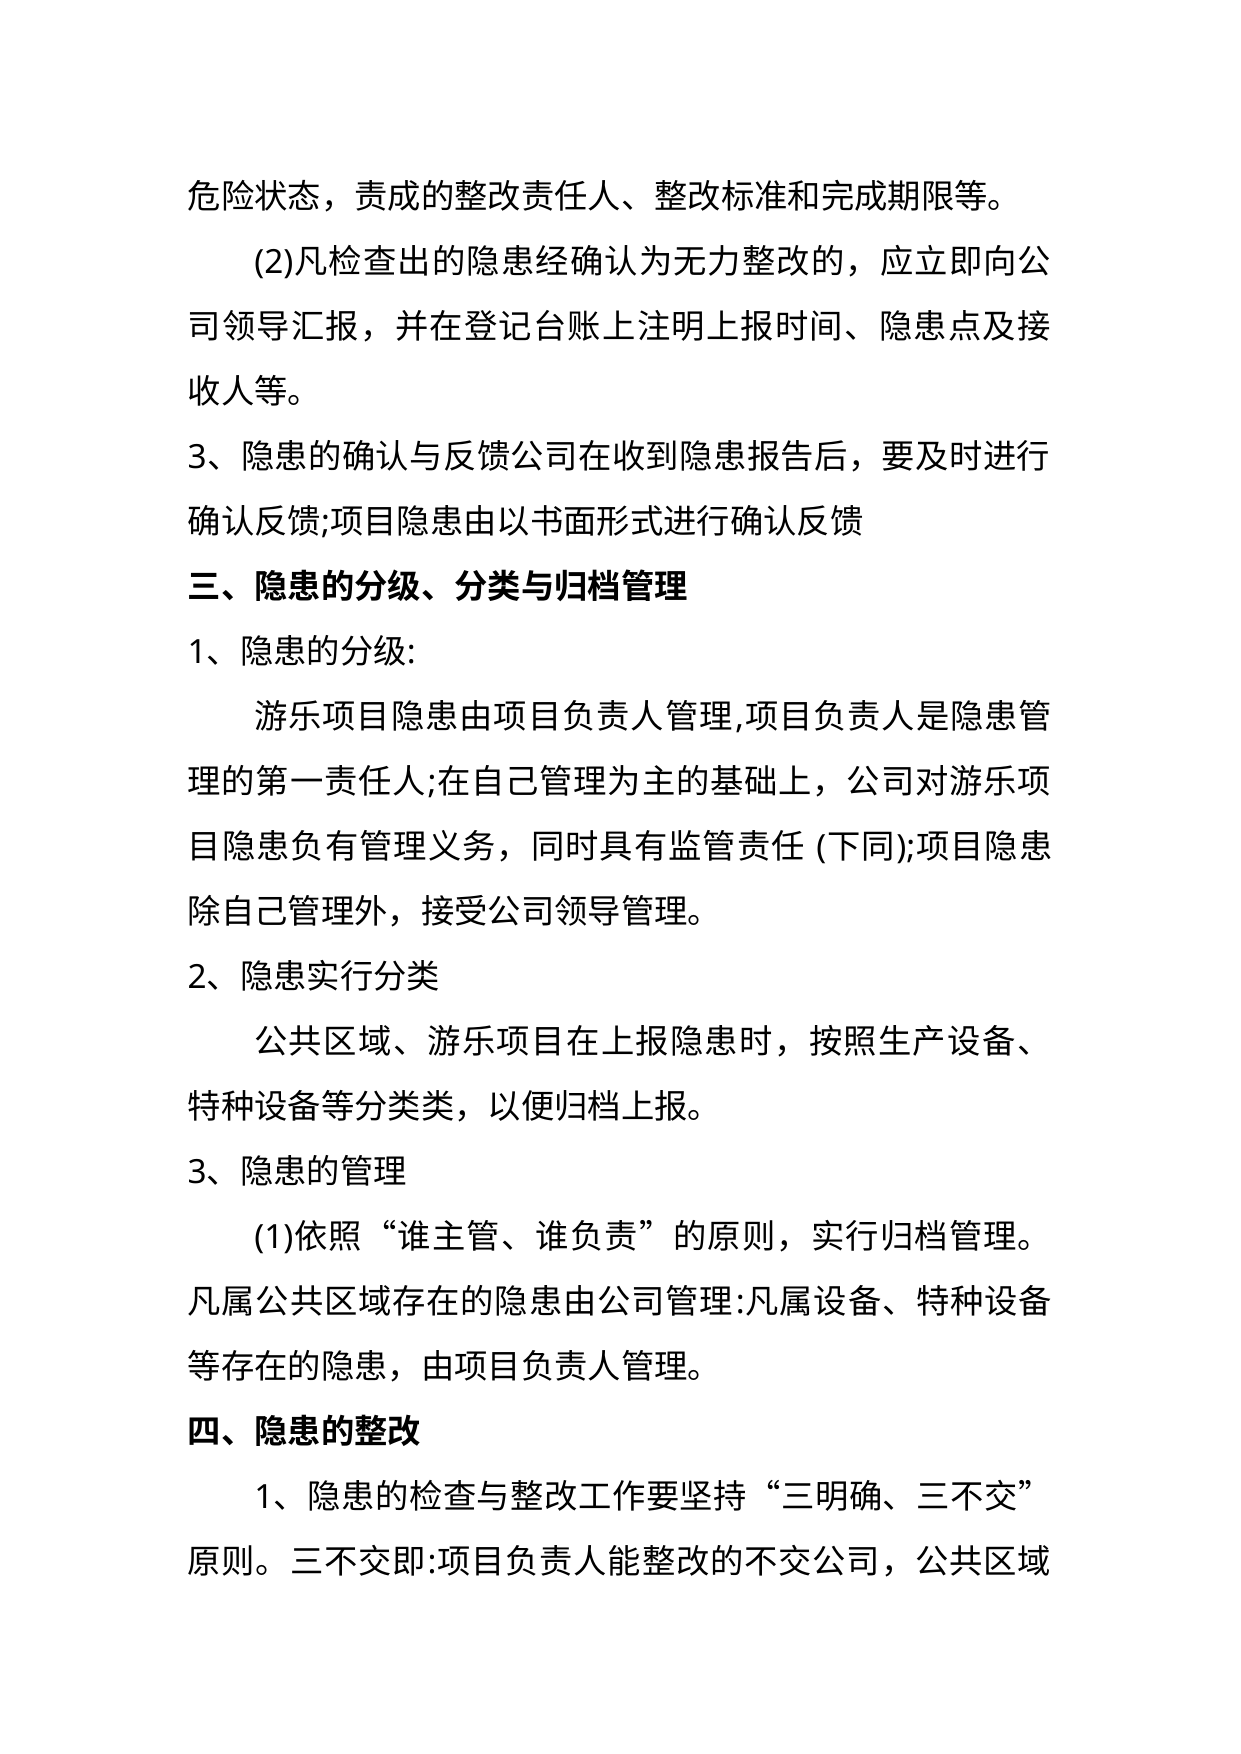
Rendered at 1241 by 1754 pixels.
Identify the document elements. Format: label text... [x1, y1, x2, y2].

text (1)依照“谁主管、谁负责”的原则，实行归档管理。凡属公共区域存在的隐患由公司管理:凡属设备、特种设备等存在的隐患，由项目负责人管理。 [187, 1202, 1053, 1397]
text (2)凡检查出的隐患经确认为无力整改的，应立即向公司领导汇报，并在登记台账上注明上报时间、隐患点及接收人等。 [187, 227, 1053, 422]
text 公共区域、游乐项目在上报隐患时，按照生产设备、特种设备等分类类，以便归档上报。 [187, 1007, 1053, 1137]
text 3、隐患的确认与反馈公司在收到隐患报告后，要及时进行确认反馈;项目隐患由以书面形式进行确认反馈 [187, 422, 1053, 552]
text 1、隐患的分级: [187, 617, 1053, 682]
text 游乐项目隐患由项目负责人管理,项目负责人是隐患管理的第一责任人;在自己管理为主的基础上，公司对游乐项目隐患负有管理义务，同时具有监管责任 (下同);项目隐患除自己管理外，接受公司领导管理。 [187, 682, 1053, 942]
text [187, 1462, 1053, 1592]
text 2、隐患实行分类 [187, 942, 1053, 1007]
text 三、隐患的分级、分类与归档管理 [187, 552, 1053, 617]
text 3、隐患的管理 [187, 1137, 1053, 1202]
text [187, 162, 1053, 227]
text 四、隐患的整改 [187, 1397, 1053, 1462]
